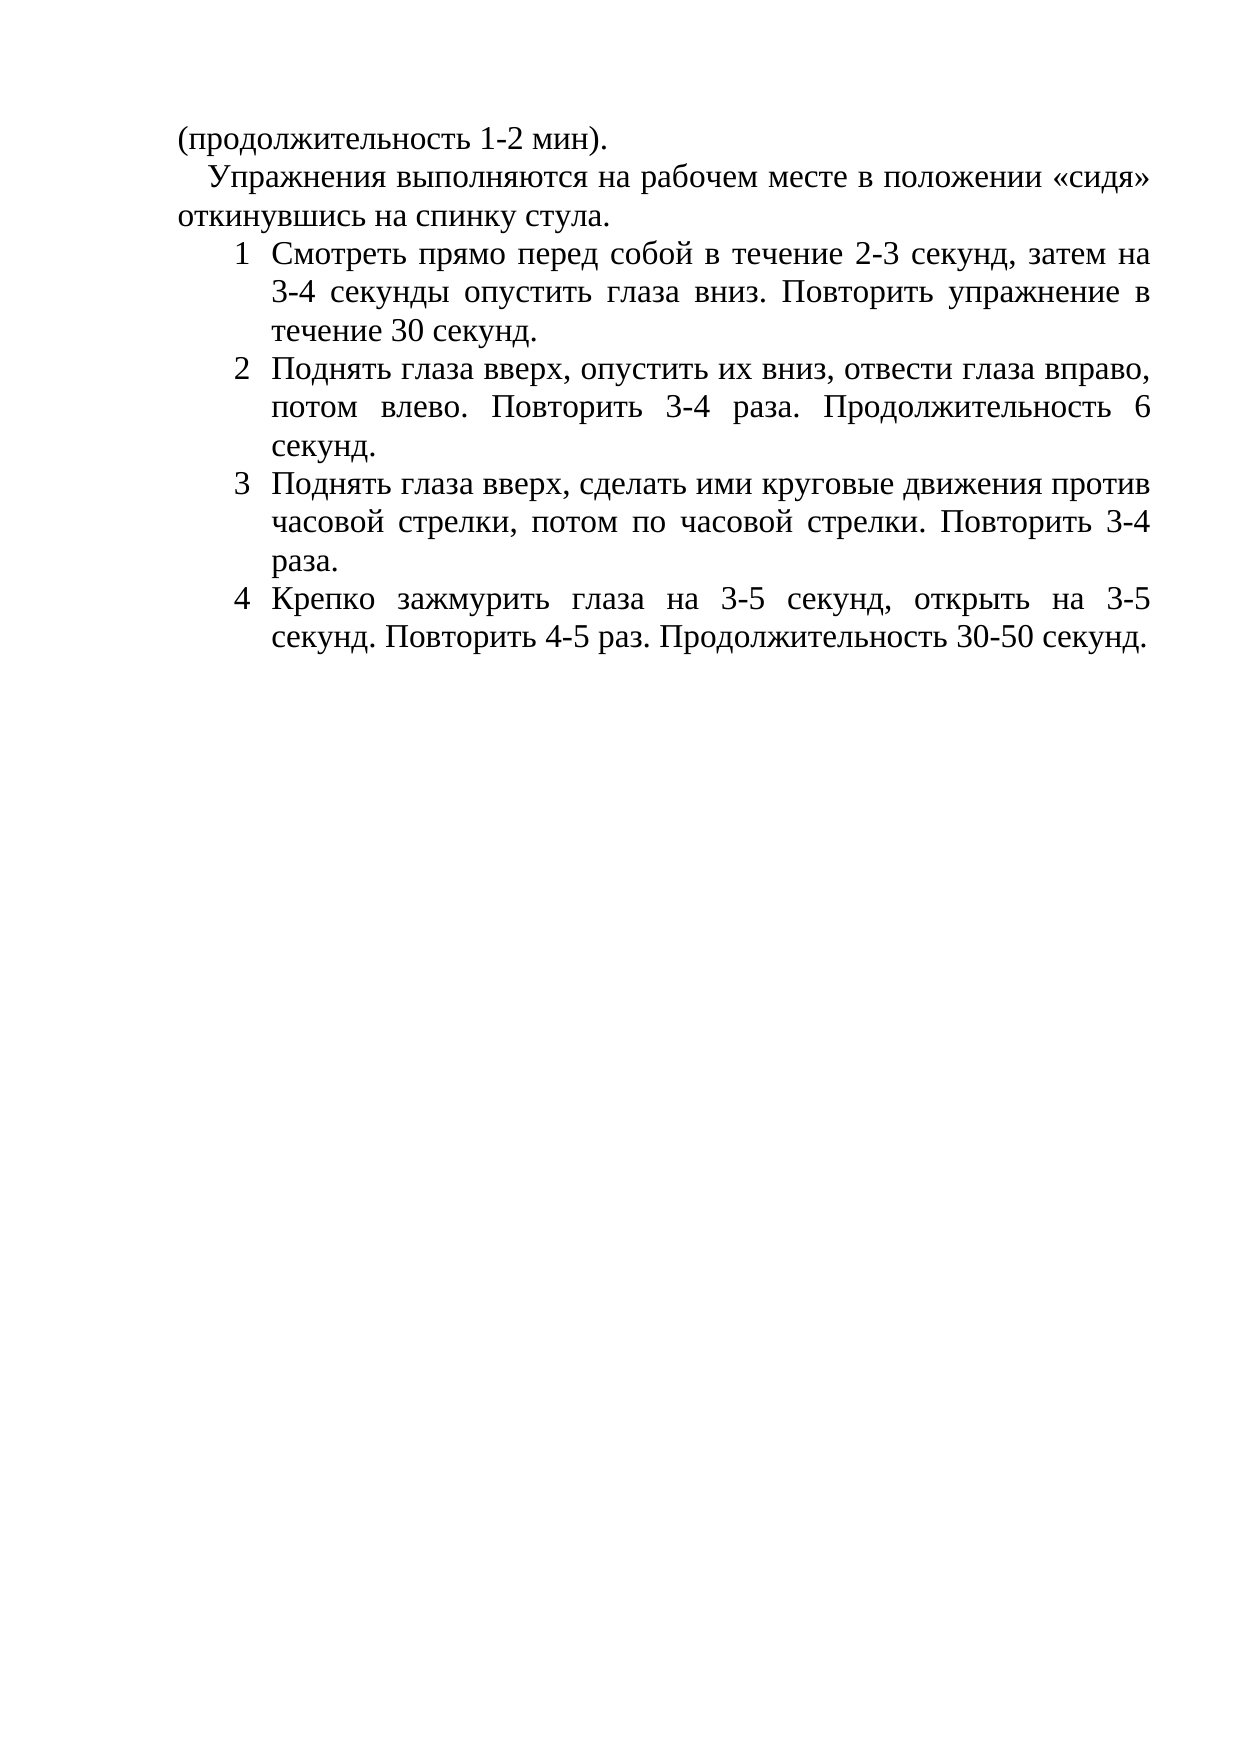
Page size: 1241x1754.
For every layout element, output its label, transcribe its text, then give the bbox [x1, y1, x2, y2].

list Смотреть прямо перед собой в течение 2-3 секунд, затем на 3-4 секунды опустить глаза вниз. Повторить упражнение в течение 30 секунд. [233, 233, 1152, 348]
list Поднять глаза вверх, сделать ими круговые движения против часовой стрелки, потом по часовой стрелки. Повторить 3-4 раза. [233, 463, 1152, 578]
text Упражнения выполняются на рабочем месте в положении «сидя» откинувшись на спинку стула. [177, 156, 1152, 233]
list Поднять глаза вверх, опустить их вниз, отвести глаза вправо, потом влево. Повторить 3-4 раза. Продолжительность 6 секунд. [233, 348, 1152, 463]
list Крепко зажмурить глаза на 3-5 секунд, открыть на 3-5 секунд. Повторить 4-5 раз. Продолжительность 30-50 секунд. [233, 578, 1152, 655]
text (продолжительность 1-2 мин). [177, 118, 1152, 156]
